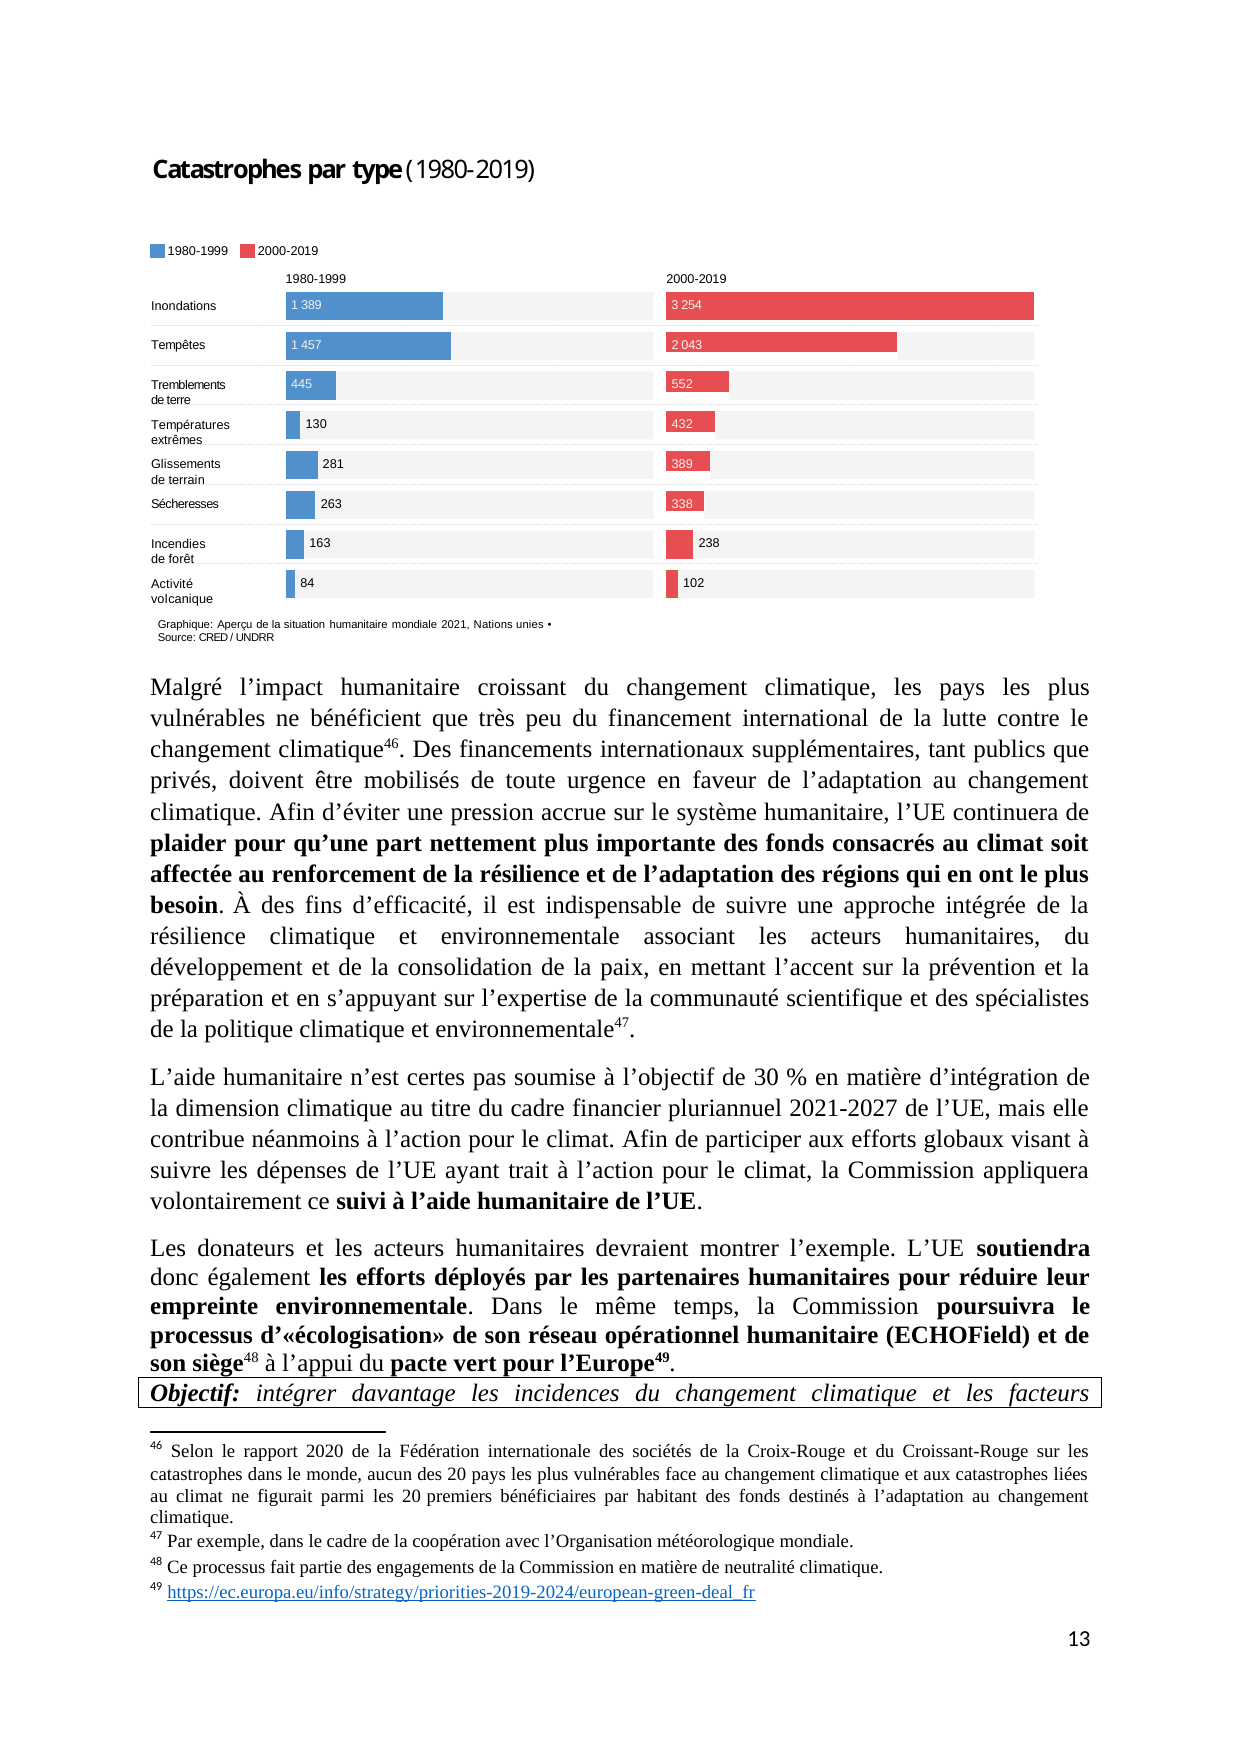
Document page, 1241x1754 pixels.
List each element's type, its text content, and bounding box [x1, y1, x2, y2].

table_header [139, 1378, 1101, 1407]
text Les donateurs et les acteurs humanitaires devraient montrer l’exemple. L’UE soutiendra donc également les efforts déployés par les partenaires humanitaires pour réduire leur empreinte environnementale. Dans le même temps, la Commission poursuivra le processus d’«écologisation» de son réseau opérationnel humanitaire (ECHOField) et de son siège à l’appui du pacte vert pour l’Europe. [150, 1233, 1090, 1377]
text Malgré l’impact humanitaire croissant du changement climatique, les pays les plus vulnérables ne bénéficient que très peu du financement international de la lutte contre le changement climatique. Des financements internationaux supplémentaires, tant publics que privés, doivent être mobilisés de toute urgence en faveur de l’adaptation au changement climatique. Afin d’éviter une pression accrue sur le système humanitaire, l’UE continuera de plaider pour qu’une part nettement plus importante des fonds consacrés au climat soit affectée au renforcement de la résilience et de l’adaptation des régions qui en ont le plus besoin. À des fins d’efficacité, il est indispensable de suivre une approche intégrée de la résilience climatique et environnementale associant les acteurs humanitaires, du développement et de la consolidation de la paix, en mettant l’accent sur la prévention et la préparation et en s’appuyant sur l’expertise de la communauté scientifique et des spécialistes de la politique climatique et environnementale. [150, 672, 1090, 1043]
text L’aide humanitaire n’est certes pas soumise à l’objectif de 30 % en matière d’intégration de la dimension climatique au titre du cadre financier pluriannuel 2021-2027 de l’UE, mais elle contribue néanmoins à l’action pour le climat. Afin de participer aux efforts globaux visant à suivre les dépenses de l’UE ayant trait à l’action pour le climat, la Commission appliquera volontairement ce suivi à l’aide humanitaire de l’UE. [150, 1062, 1090, 1214]
